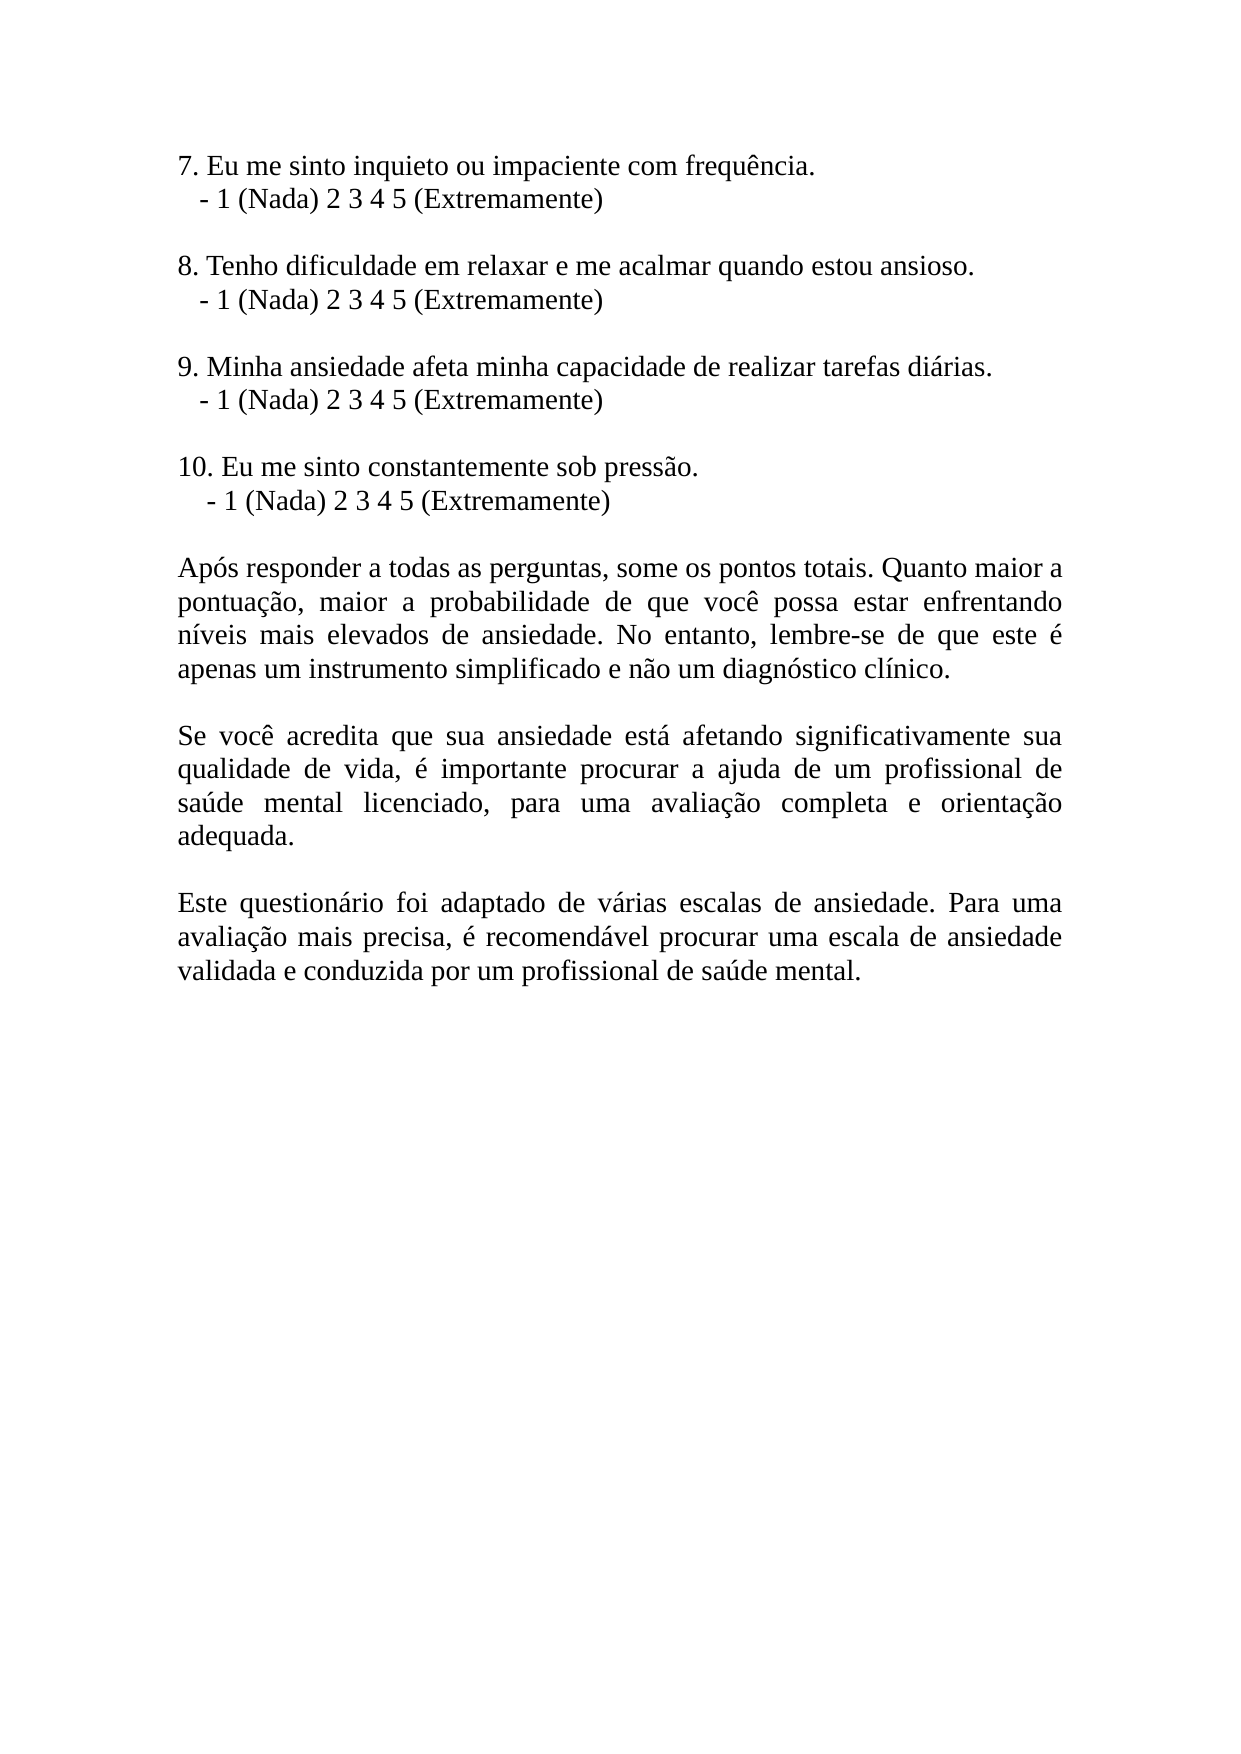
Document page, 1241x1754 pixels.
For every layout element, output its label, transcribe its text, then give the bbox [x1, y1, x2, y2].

text 7. Eu me sinto inquieto ou impaciente com frequência. [177, 148, 1063, 181]
text 8. Tenho dificuldade em relaxar e me acalmar quando estou ansioso. [177, 248, 1063, 282]
text - 1 (Nada) 2 3 4 5 (Extremamente) [177, 483, 1063, 517]
text - 1 (Nada) 2 3 4 5 (Extremamente) [177, 181, 1063, 215]
text Este questionário foi adaptado de várias escalas de ansiedade. Para uma avaliação mais precisa, é recomendável procurar uma escala de ansiedade validada e conduzida por um profissional de saúde mental. [177, 886, 1063, 986]
text - 1 (Nada) 2 3 4 5 (Extremamente) [177, 282, 1063, 315]
text Se você acredita que sua ansiedade está afetando significativamente sua qualidade de vida, é importante procurar a ajuda de um profissional de saúde mental licenciado, para uma avaliação completa e orientação adequada. [177, 718, 1063, 852]
text - 1 (Nada) 2 3 4 5 (Extremamente) [177, 382, 1063, 416]
text 9. Minha ansiedade afeta minha capacidade de realizar tarefas diárias. [177, 349, 1063, 382]
text Após responder a todas as perguntas, some os pontos totais. Quanto maior a pontuação, maior a probabilidade de que você possa estar enfrentando níveis mais elevados de ansiedade. No entanto, lembre-se de que este é apenas um instrumento simplificado e não um diagnóstico clínico. [177, 550, 1063, 684]
text 10. Eu me sinto constantemente sob pressão. [177, 449, 1063, 483]
